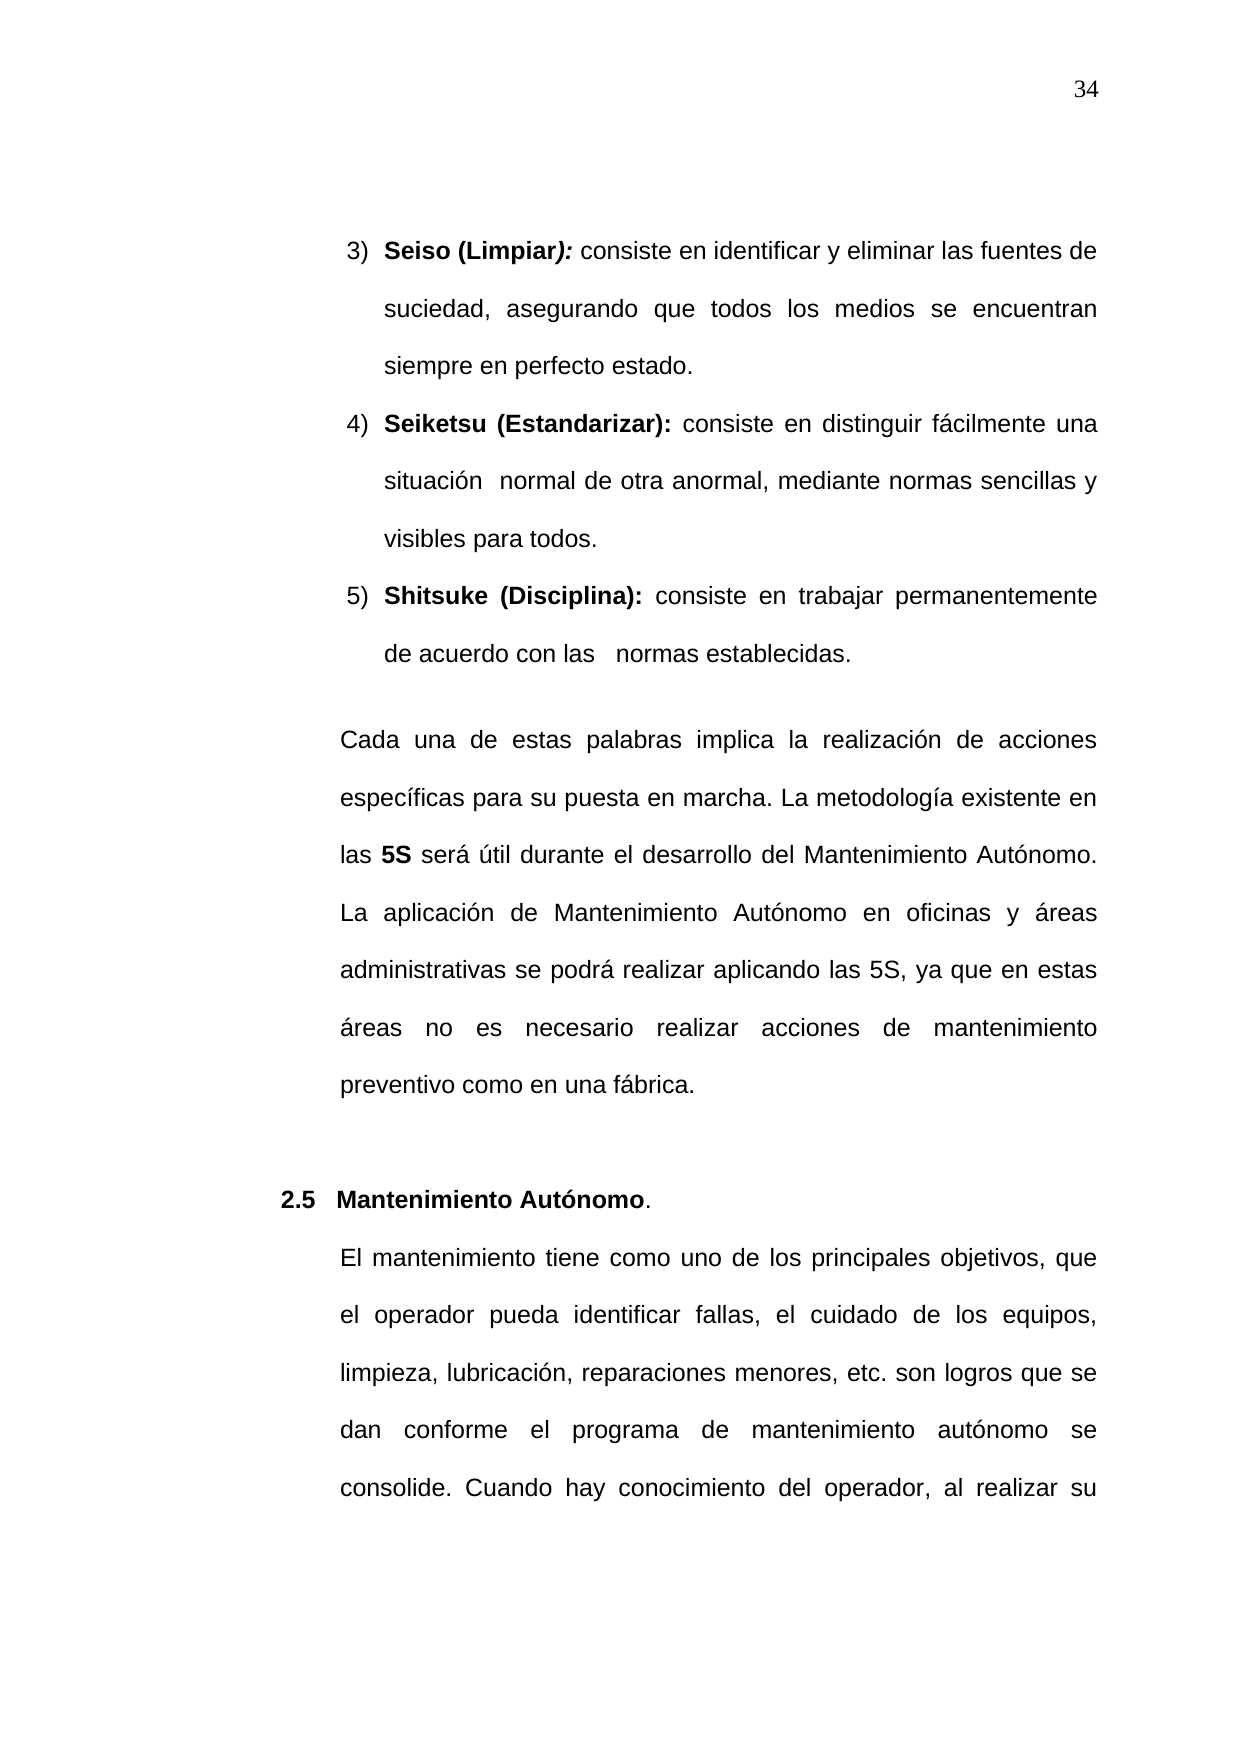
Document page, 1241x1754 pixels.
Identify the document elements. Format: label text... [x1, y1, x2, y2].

list Cada una de estas palabras implica la realización de acciones específicas para su puesta en marcha. La metodología existente en las 5S será útil durante el desarrollo del Mantenimiento Autónomo. La aplicación de Mantenimiento Autónomo en oficinas y áreas administrativas se podrá realizar aplicando las 5S, ya que en estas áreas no es necesario realizar acciones de mantenimiento preventivo como en una fábrica. [340, 725, 1098, 1099]
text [340, 1242, 1098, 1501]
list Seiketsu (Estandarizar): consiste en distinguir fácilmente una situación normal de otra anormal, mediante normas sencillas y visibles para todos. [346, 409, 1098, 552]
list Seiso (Limpiar): consiste en identificar y eliminar las fuentes de suciedad, asegurando que todos los medios se encuentran siempre en perfecto estado. [346, 236, 1098, 380]
list Shitsuke (Disciplina): consiste en trabajar permanentemente de acuerdo con las normas establecidas. [346, 581, 1098, 667]
text 2.5 Mantenimiento Autónomo. [281, 1185, 1098, 1214]
